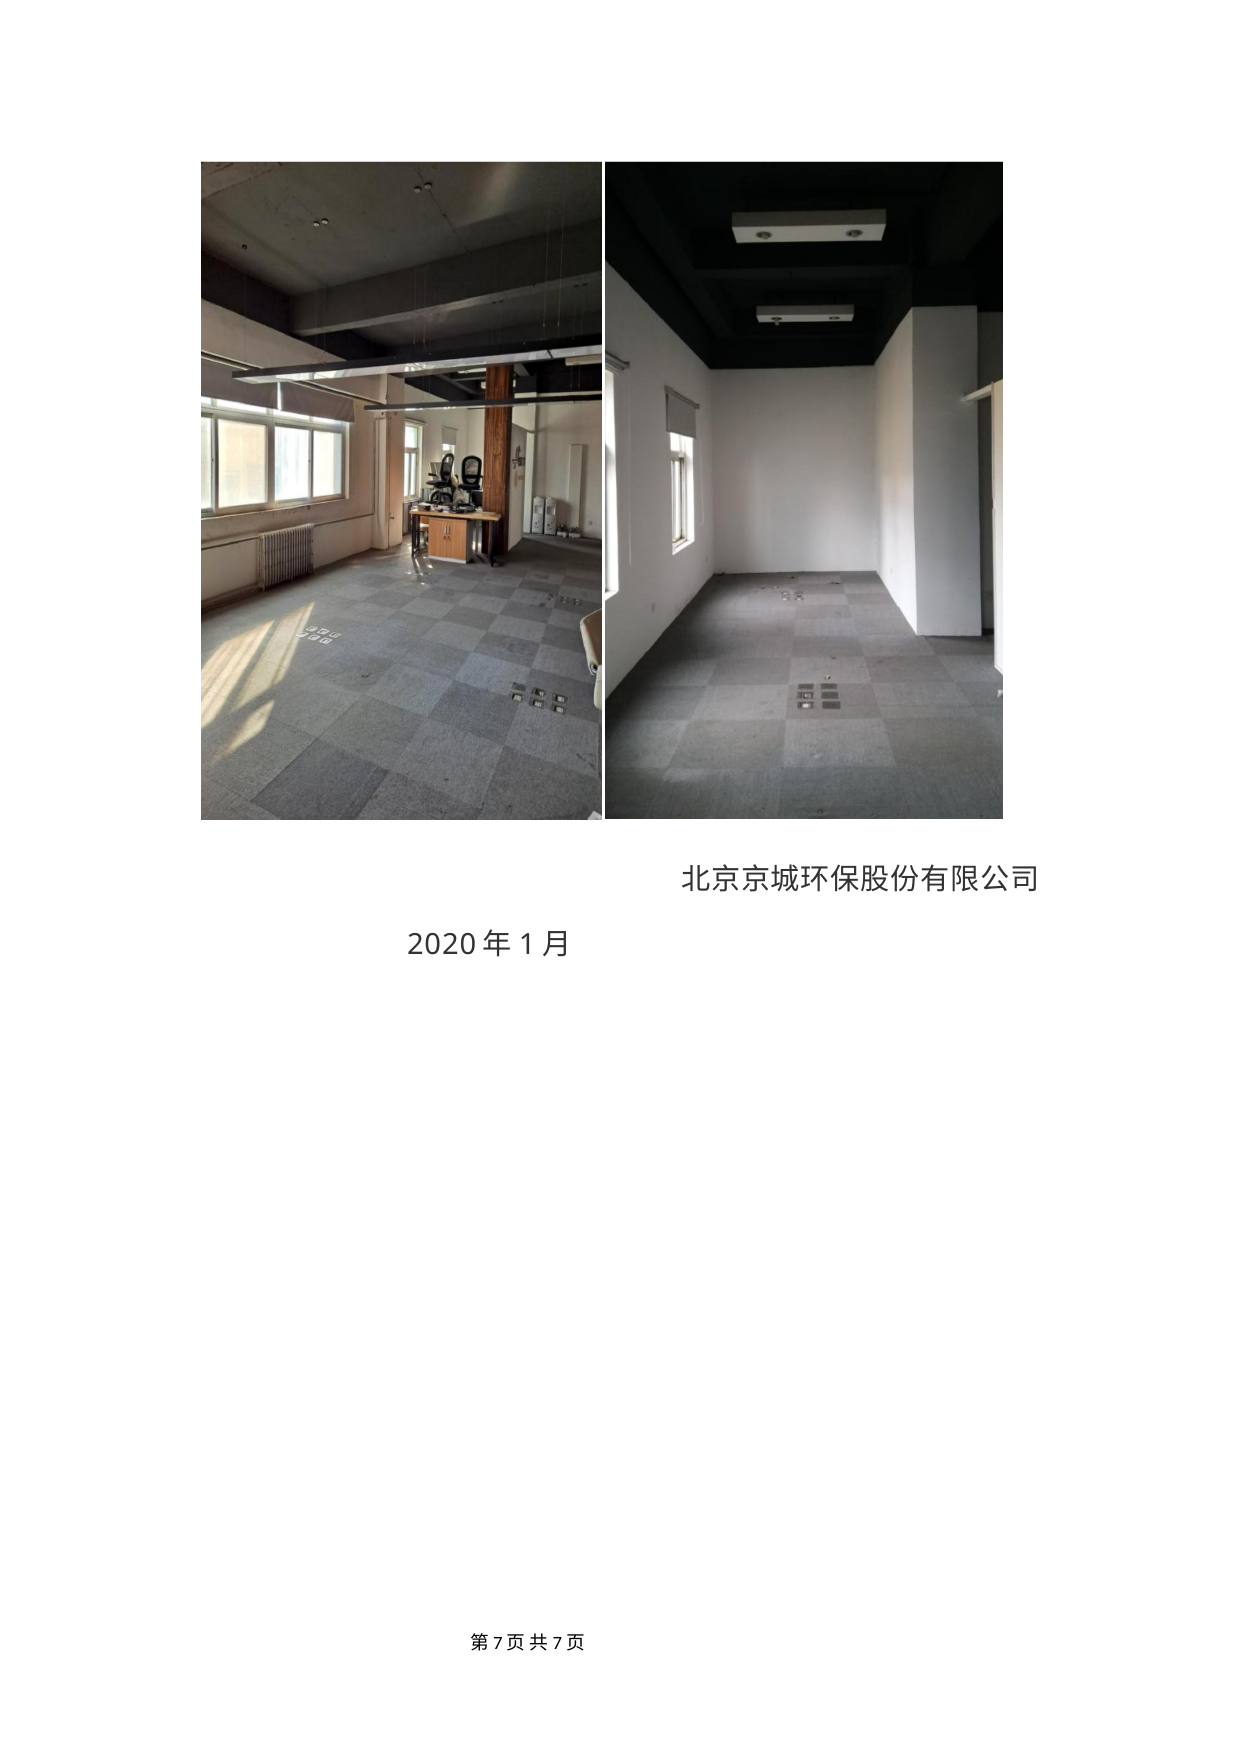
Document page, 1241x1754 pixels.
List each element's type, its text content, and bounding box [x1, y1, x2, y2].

picture [201, 163, 602, 820]
text 2020年1月 [187, 909, 1053, 974]
picture [605, 163, 1003, 818]
text 北京京城环保股份有限公司 [187, 844, 1053, 909]
